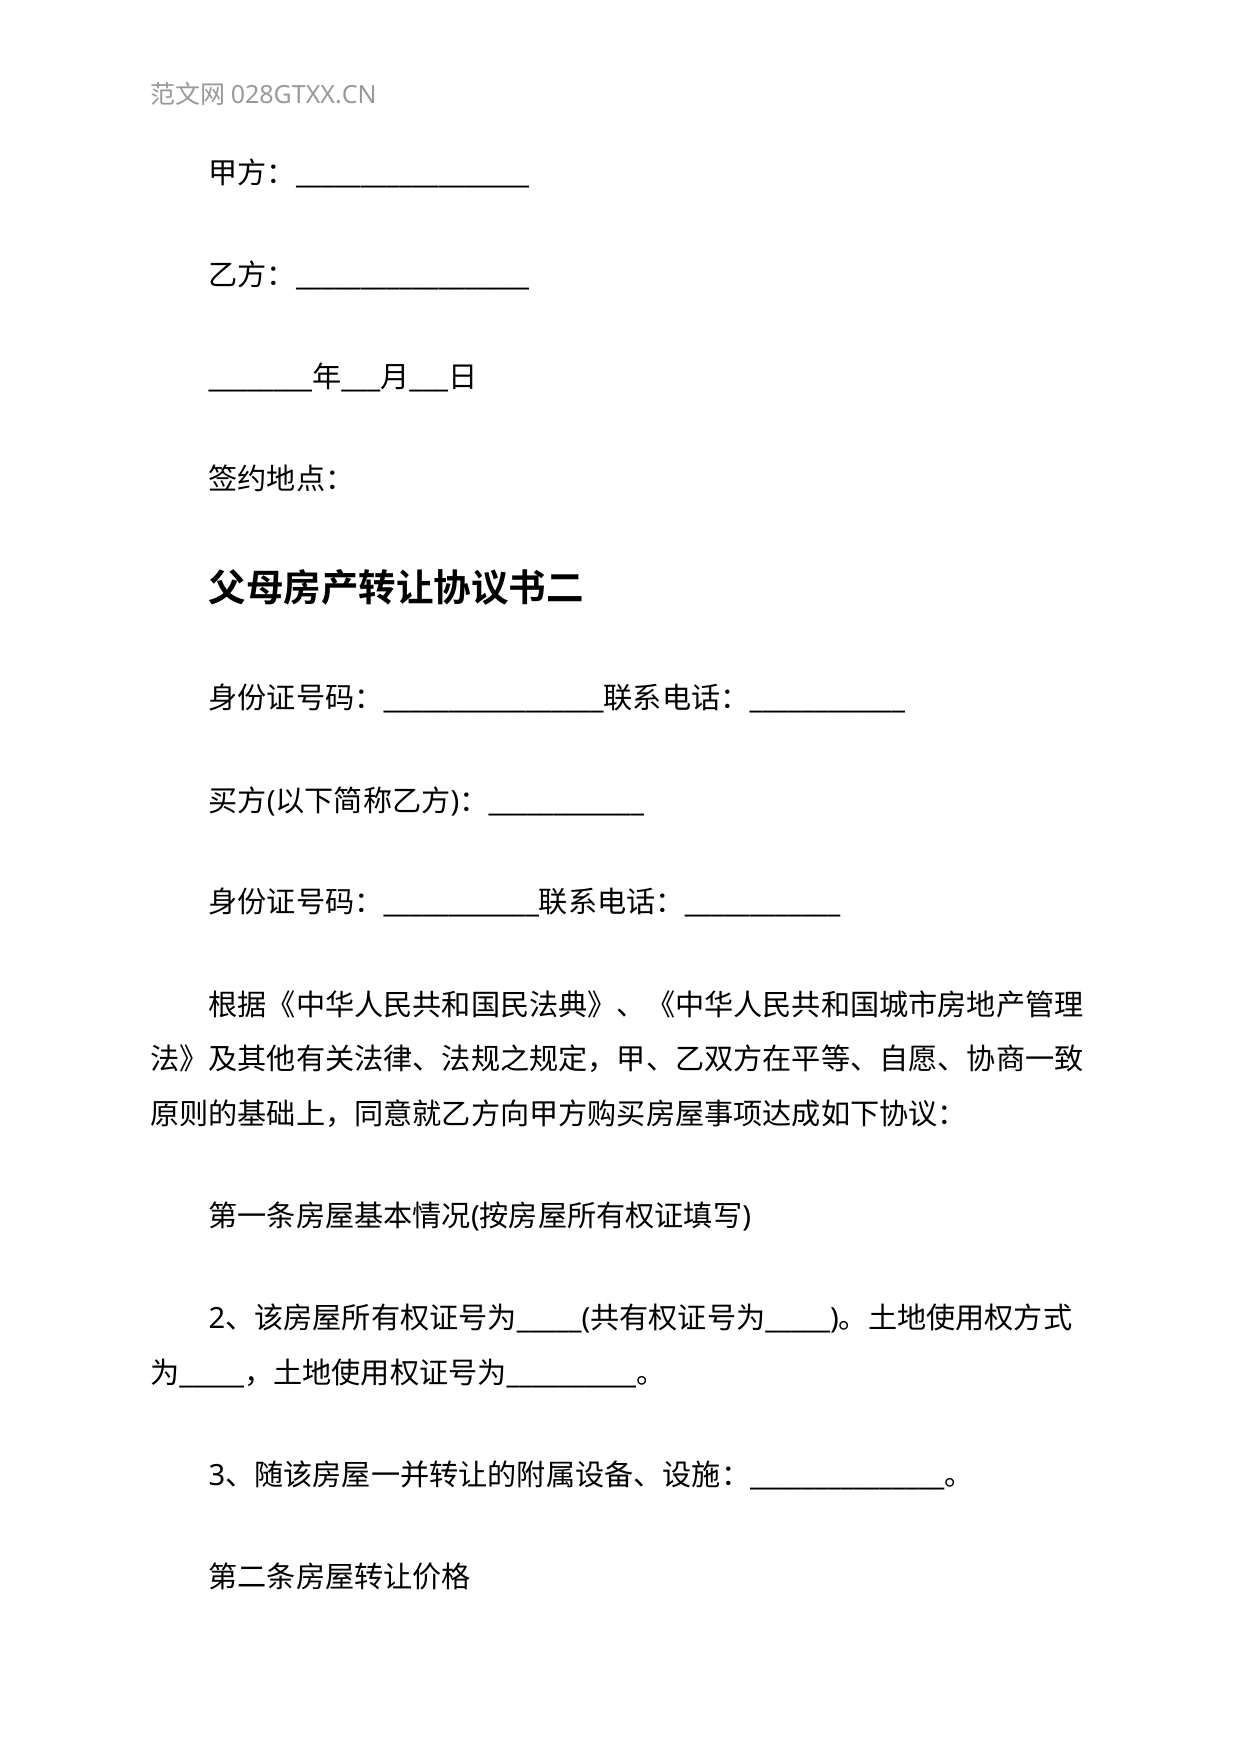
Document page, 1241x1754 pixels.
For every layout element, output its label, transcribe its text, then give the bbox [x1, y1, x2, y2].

text 甲方：__________________ [150, 150, 1090, 192]
text 根据《中华人民共和国民法典》、《中华人民共和国城市房地产管理法》及其他有关法律、法规之规定，甲、乙双方在平等、自愿、协商一致原则的基础上，同意就乙方向甲方购买房屋事项达成如下协议： [150, 981, 1090, 1133]
text 签约地点： [150, 456, 1090, 498]
text 第二条房屋转让价格 [150, 1553, 1090, 1596]
text ________年___月___日 [150, 354, 1090, 396]
text 身份证号码：_________________联系电话：____________ [150, 675, 1090, 717]
text 乙方：__________________ [150, 252, 1090, 294]
text 3、随该房屋一并转让的附属设备、设施：_______________。 [150, 1452, 1090, 1494]
text 父母房产转让协议书二 [150, 558, 1090, 612]
text 第一条房屋基本情况(按房屋所有权证填写) [150, 1193, 1090, 1235]
text 2、该房屋所有权证号为_____(共有权证号为_____)。土地使用权方式为_____，土地使用权证号为__________。 [150, 1294, 1090, 1392]
text 买方(以下简称乙方)：____________ [150, 777, 1090, 819]
text 身份证号码：____________联系电话：____________ [150, 879, 1090, 921]
